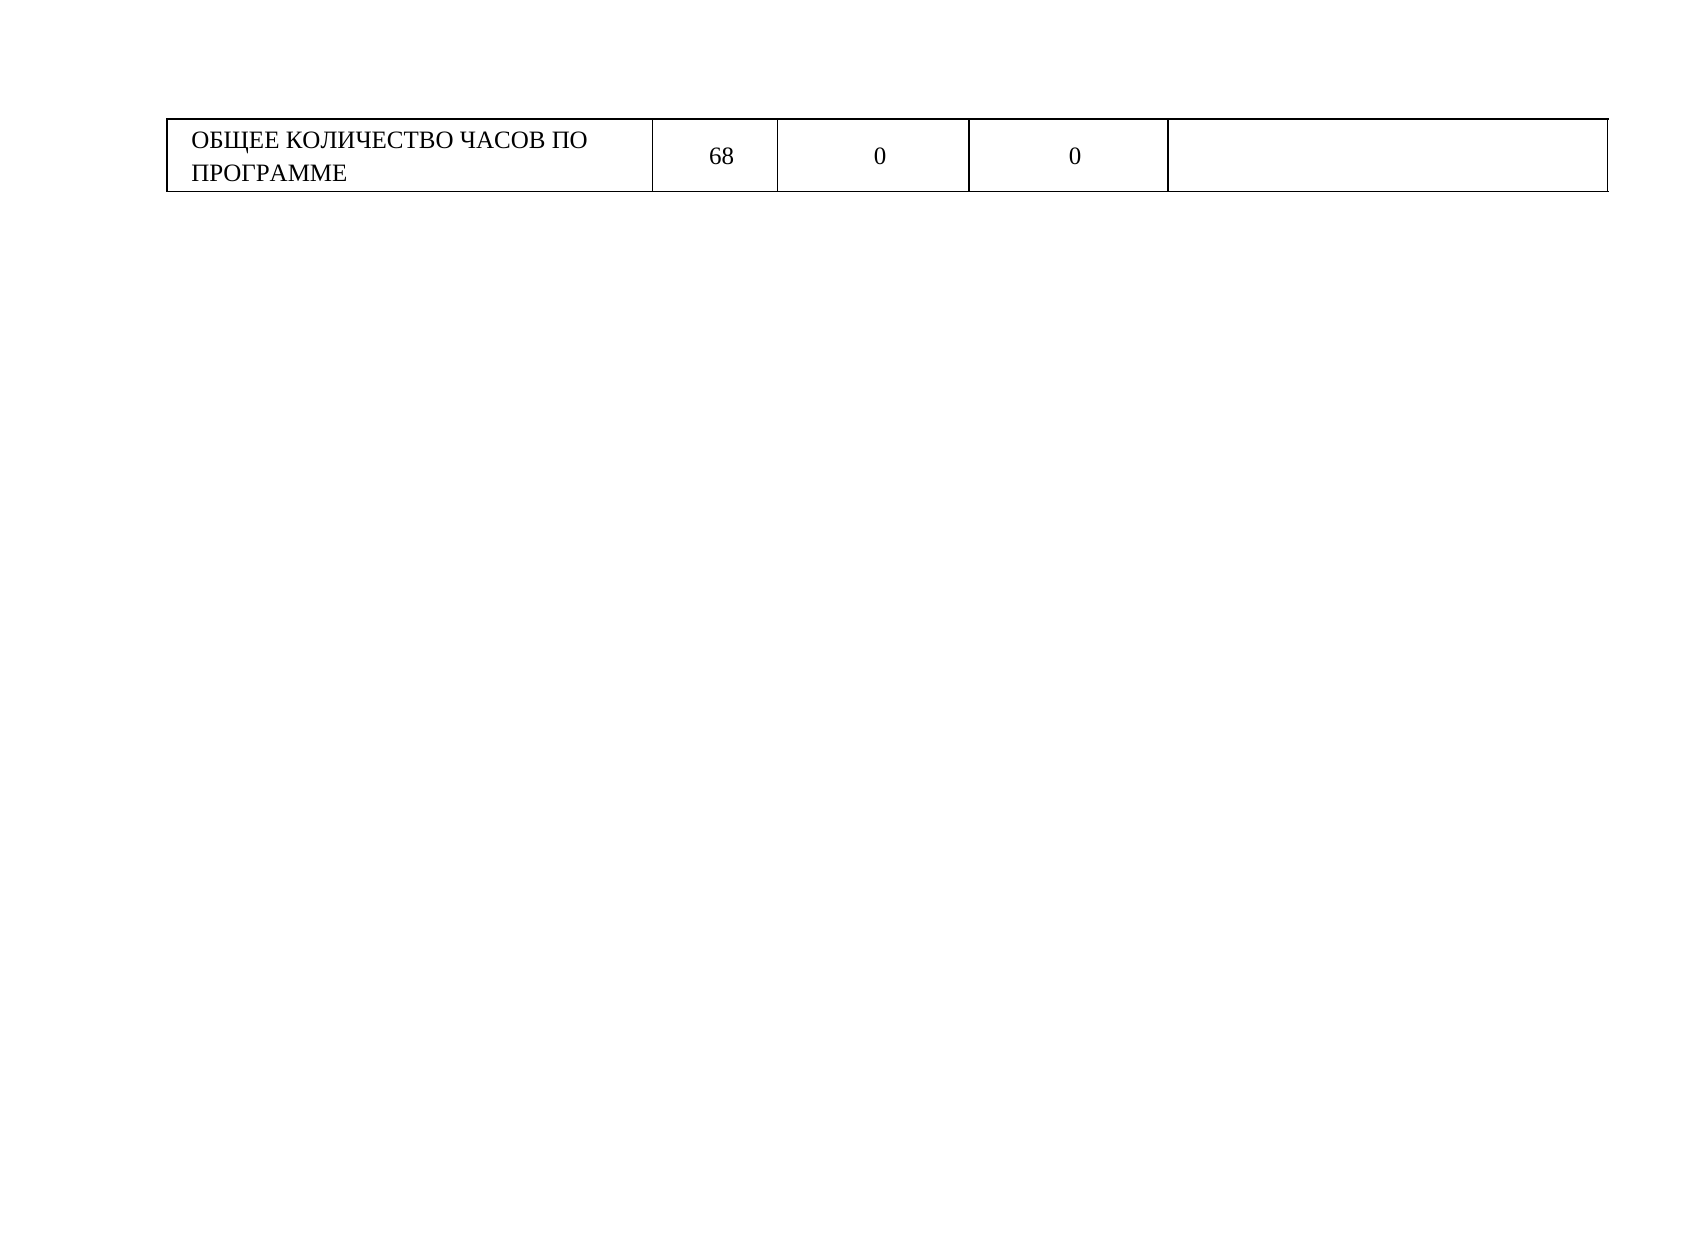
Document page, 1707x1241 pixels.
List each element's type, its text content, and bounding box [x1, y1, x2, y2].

table_cell [1169, 120, 1607, 191]
table_cell 68 [653, 120, 777, 191]
table_cell 0 [970, 120, 1167, 191]
table_cell ОБЩЕЕ КОЛИЧЕСТВО ЧАСОВ ПО ПРОГРАММЕ [168, 120, 652, 191]
table_cell 0 [778, 120, 968, 191]
